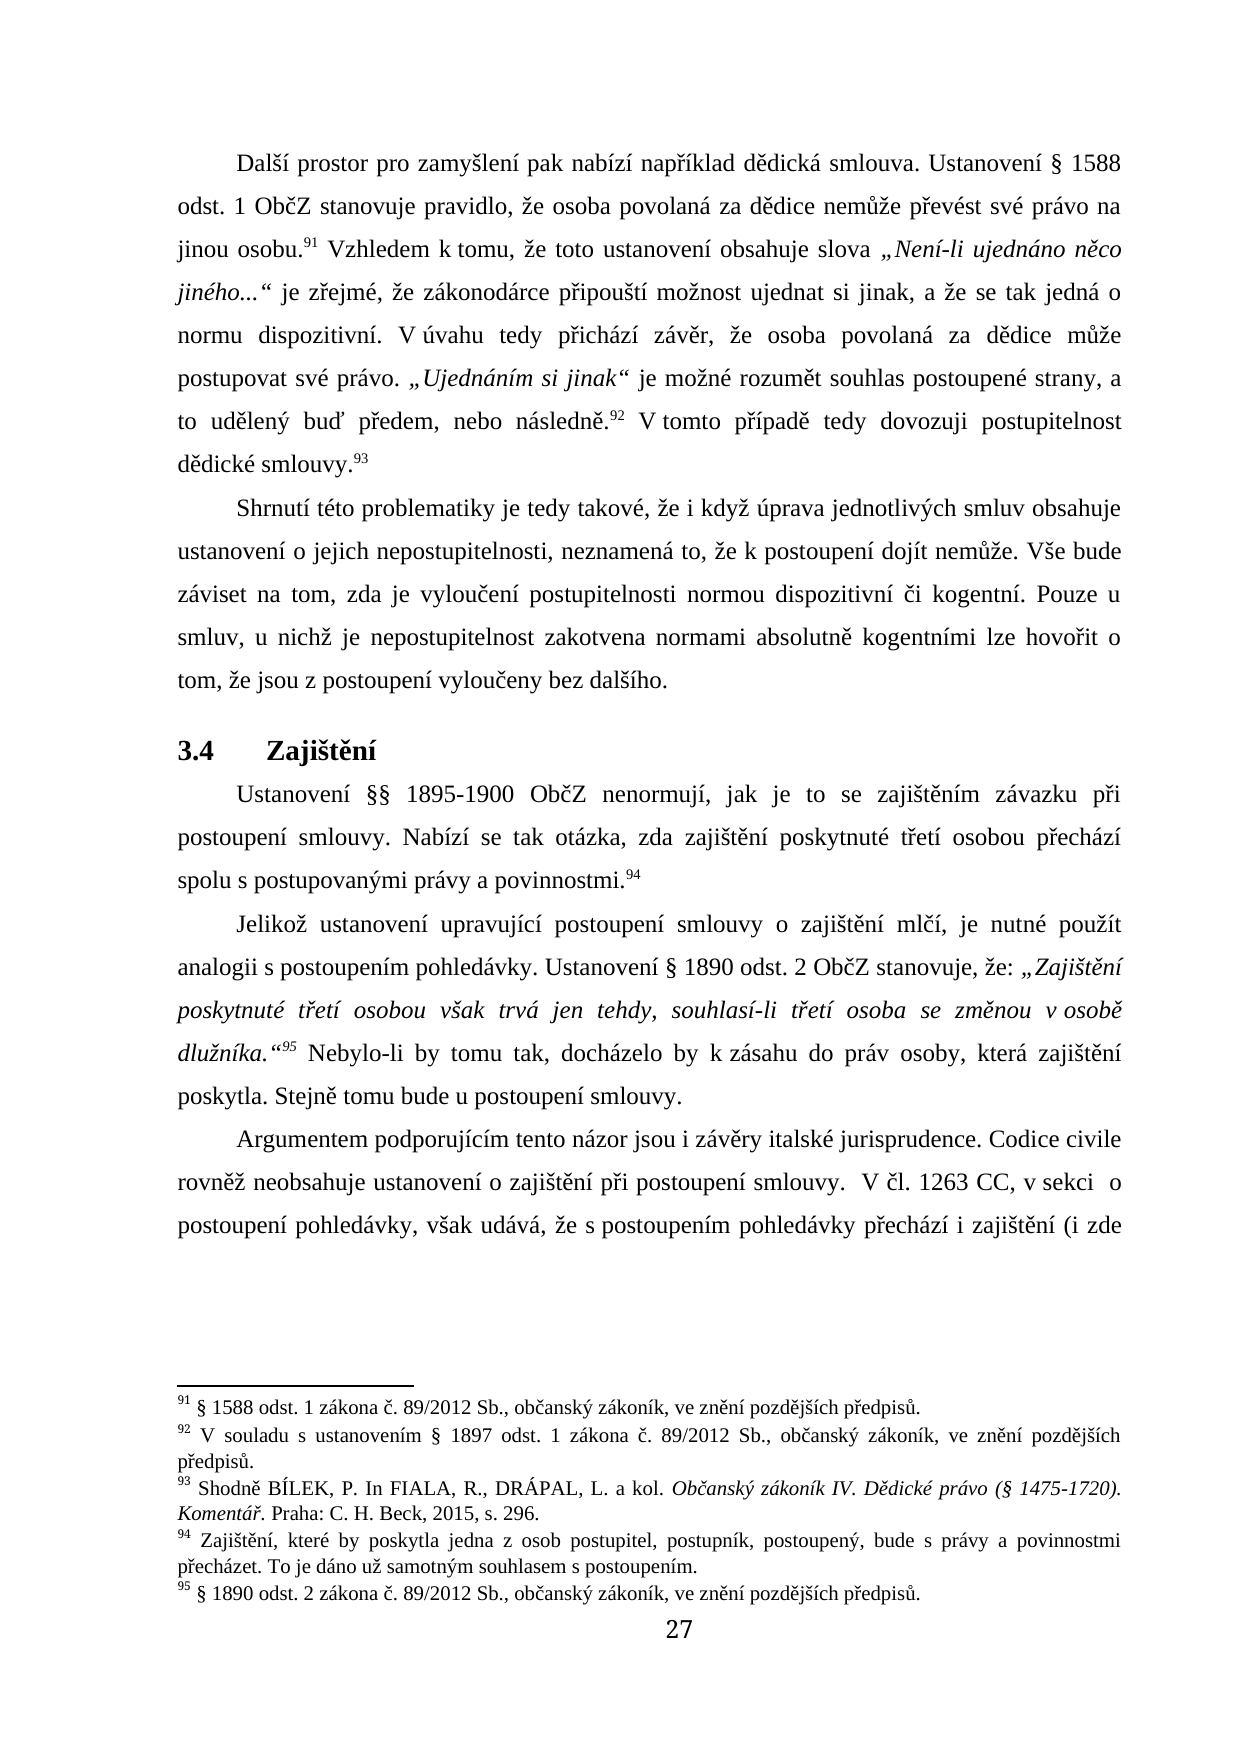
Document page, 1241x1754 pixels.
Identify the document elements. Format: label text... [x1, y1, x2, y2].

text Ustanovení §§ 1895-1900 ObčZ nenormují, jak je to se zajištěním závazku při postoupení smlouvy. Nabízí se tak otázka, zda zajištění poskytnuté třetí osobou přechází spolu s postupovanými právy a povinnostmi. [177, 779, 1122, 894]
subtitle Zajištění [177, 733, 1122, 767]
text Shrnutí této problematiky je tedy takové, že i když úprava jednotlivých smluv obsahuje ustanovení o jejich nepostupitelnosti, neznamená to, že k postoupení dojít nemůže. Vše bude záviset na tom, zda je vyloučení postupitelnosti normou dispozitivní či kogentní. Pouze u smluv, u nichž je nepostupitelnost zakotvena normami absolutně kogentními lze hovořit o tom, že jsou z postoupení vyloučeny bez dalšího. [177, 493, 1122, 694]
text Další prostor pro zamyšlení pak nabízí například dědická smlouva. Ustanovení § 1588 odst. 1 ObčZ stanovuje pravidlo, že osoba povolaná za dědice nemůže převést své právo na jinou osobu. Vzhledem k tomu, že toto ustanovení obsahuje slova „Není-li ujednáno něco jiného...“ je zřejmé, že zákonodárce připouští možnost ujednat si jinak, a že se tak jedná o normu dispozitivní. V úvahu tedy přichází závěr, že osoba povolaná za dědice může postupovat své právo. „Ujednáním si jinak“ je možné rozumět souhlas postoupené strany, a to udělený buď předem, nebo následně. V tomto případě tedy dovozuji postupitelnost dědické smlouvy. [177, 148, 1122, 478]
text Jelikož ustanovení upravující postoupení smlouvy o zajištění mlčí, je nutné použít analogii s postoupením pohledávky. Ustanovení § 1890 odst. 2 ObčZ stanovuje, že: „Zajištění poskytnuté třetí osobou však trvá jen tehdy, souhlasí-li třetí osoba se změnou v osobě dlužníka.“ Nebylo-li by tomu tak, docházelo by k zásahu do práv osoby, která zajištění poskytla. Stejně tomu bude u postoupení smlouvy. [177, 909, 1122, 1110]
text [177, 1124, 1122, 1282]
